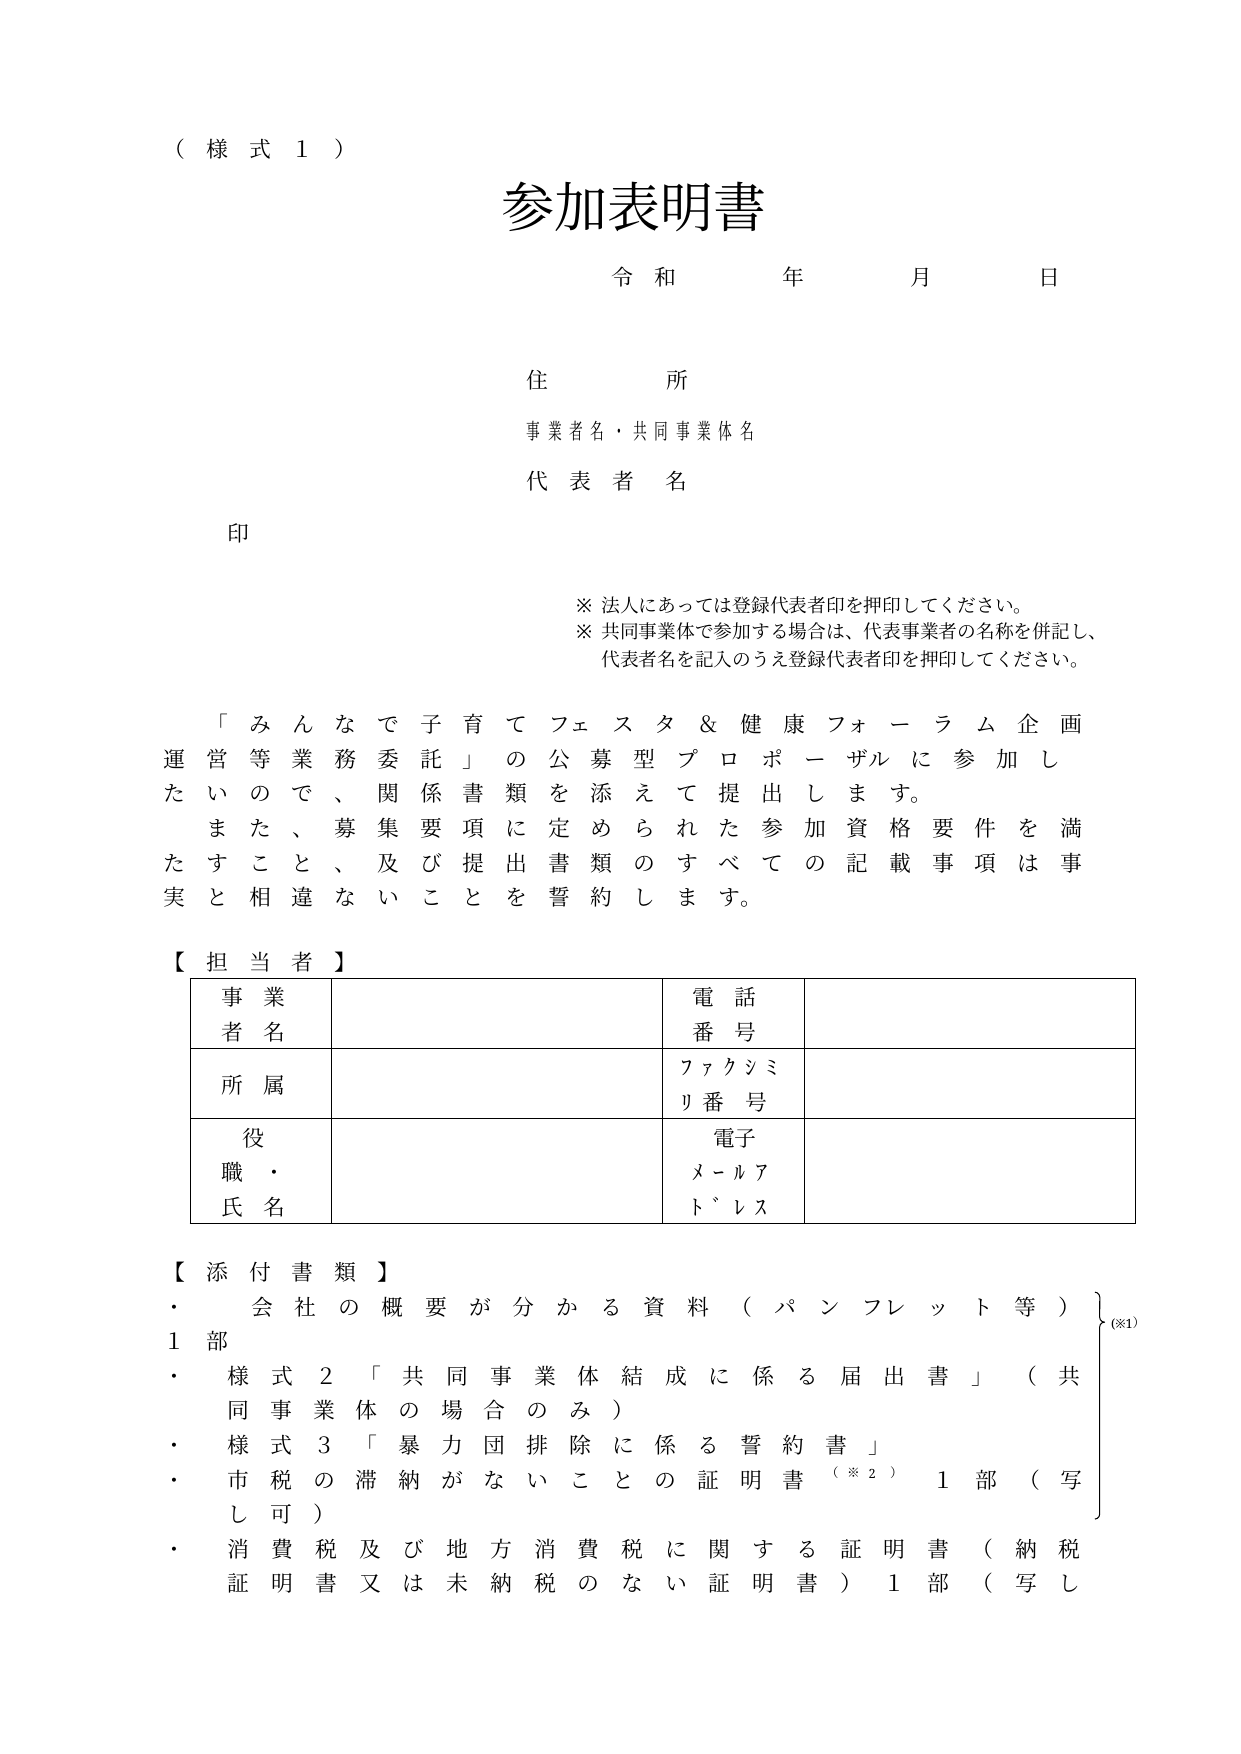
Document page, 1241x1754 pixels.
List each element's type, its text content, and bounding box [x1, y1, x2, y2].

list 市税の滞納がないことの証明書（※2） １部（写し可） [164, 1461, 1103, 1531]
text 参加表明書 [164, 165, 1103, 243]
table_cell [805, 1119, 1135, 1223]
table_cell 所属 [191, 1049, 331, 1118]
table_cell [332, 1119, 662, 1223]
text 住所 [206, 362, 1103, 397]
table_header [805, 979, 1135, 1048]
list 様式３「暴力団排除に係る誓約書」 [164, 1427, 1099, 1461]
text ・ 会社の概要が分かる資料（パンフレット等）１部 [164, 1288, 1103, 1358]
table_header 事業者名 [191, 979, 331, 1048]
text 事業者名・共同事業体名 [206, 412, 1103, 447]
text 代表者名 印 [206, 463, 1103, 549]
table_header [332, 979, 662, 1048]
text また、募集要項に定められた参加資格要件を満たすこと、及び提出書類のすべての記載事項は事実と相違ないことを誓約します。 [164, 810, 1103, 913]
table_cell 電子ﾒｰﾙｱﾄﾞﾚｽ [663, 1119, 804, 1223]
list 法人にあっては登録代表者印を押印してください。 [576, 590, 1103, 617]
table_cell 役職・氏名 [191, 1119, 331, 1223]
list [164, 1531, 1103, 1600]
text 【担当者】 [164, 943, 1103, 978]
list 共同事業体で参加する場合は、代表事業者の名称を併記し、代表者名を記入のうえ登録代表者印を押印してください。 [576, 617, 1103, 671]
list 様式２「共同事業体結成に係る届出書」（共同事業体の場合のみ） [164, 1358, 1099, 1427]
table_cell [805, 1049, 1135, 1118]
text （様式１） [164, 130, 1103, 165]
text 【添付書類】 [164, 1254, 1103, 1288]
table_header 電話番号 [663, 979, 804, 1048]
text 令和 年 月 日 [164, 258, 1081, 293]
text 「みんなで子育てフェスタ＆健康フォーラム企画運営等業務委託」の公募型プロポーザルに参加したいので、関係書類を添えて提出します。 [164, 706, 1103, 810]
table_cell ﾌｧｸｼﾐﾘ番号 [663, 1049, 804, 1118]
table_cell [332, 1049, 662, 1118]
